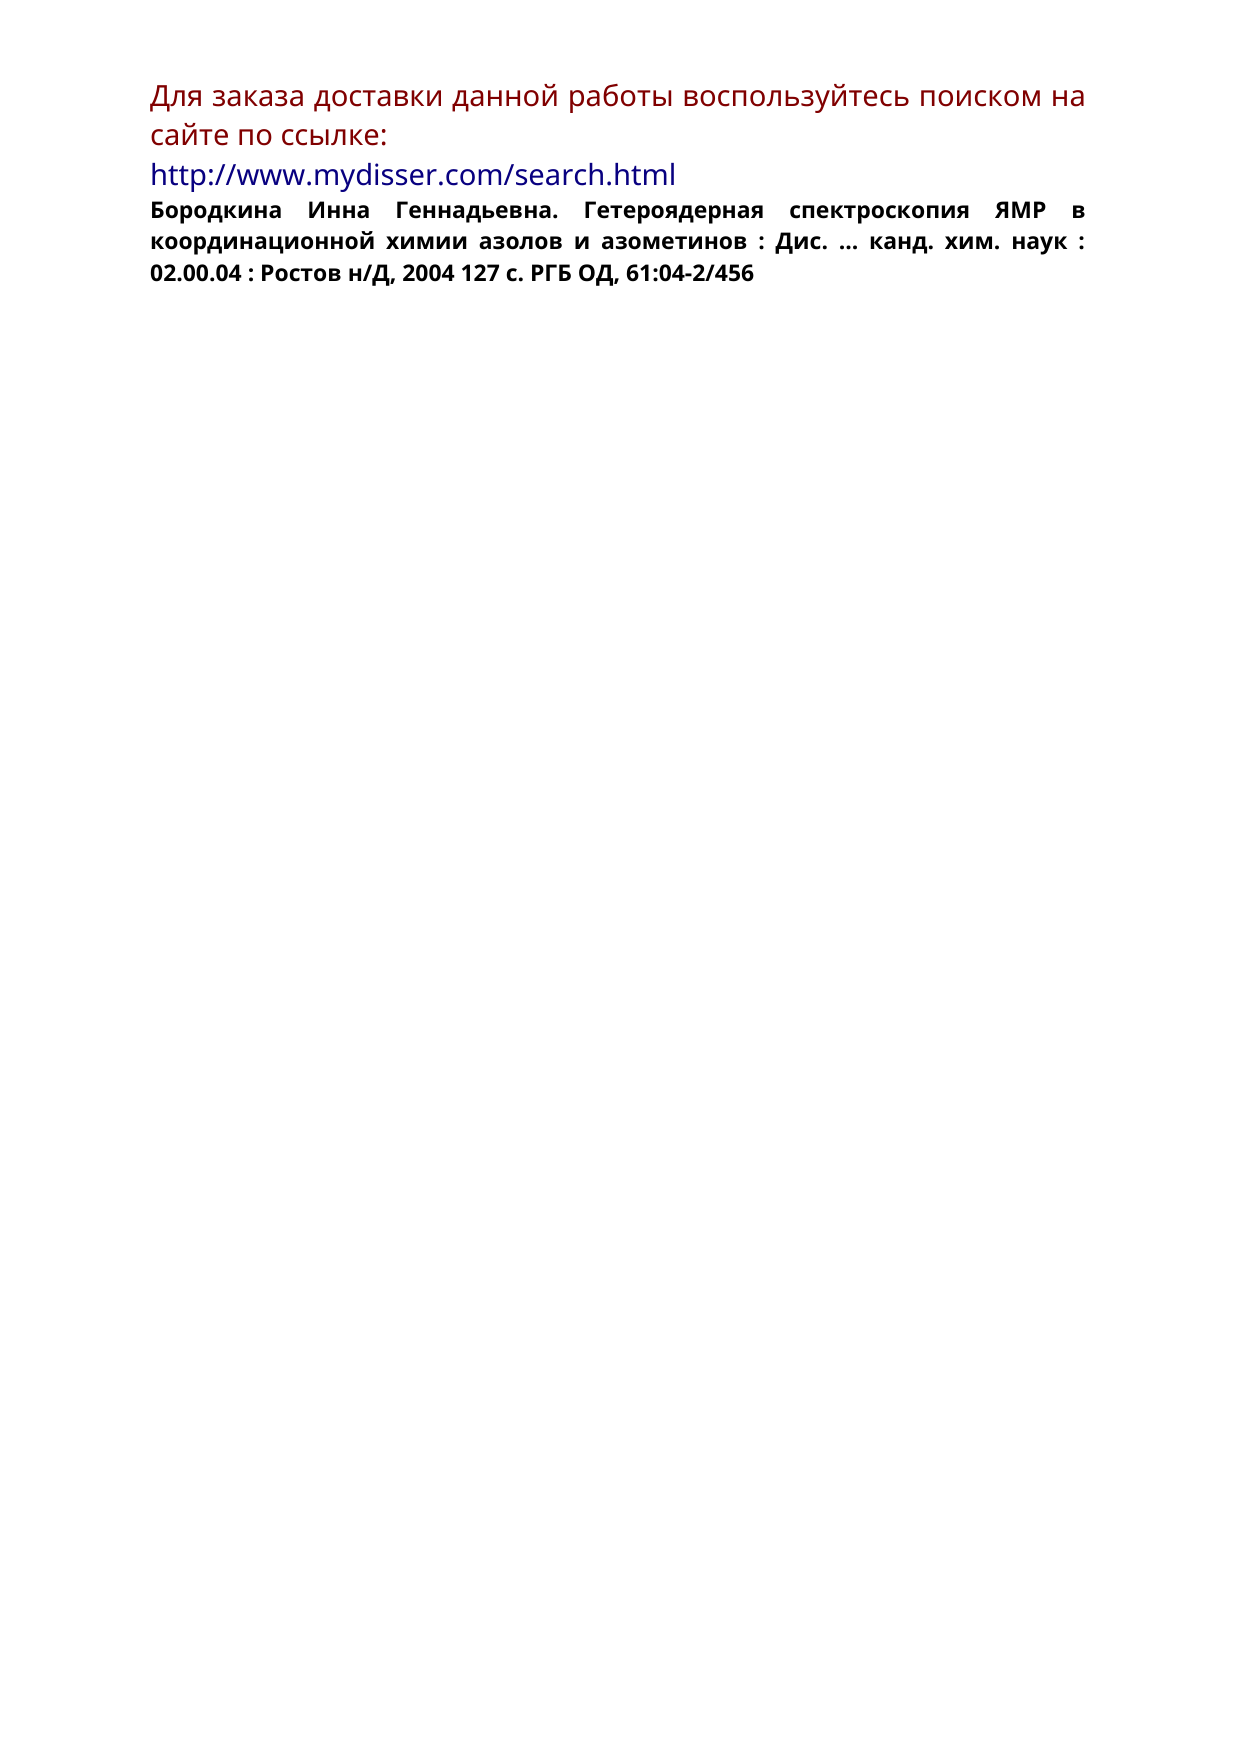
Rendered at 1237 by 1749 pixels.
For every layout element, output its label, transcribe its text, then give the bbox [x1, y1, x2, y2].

text Бородкина Инна Геннадьевна. Гетероядерная спектроскопия ЯМР в координационной химии азолов и азометинов : Дис. ... канд. хим. наук : 02.00.04 : Ростов н/Д, 2004 127 c. РГБ ОД, 61:04-2/456 [150, 194, 1086, 288]
